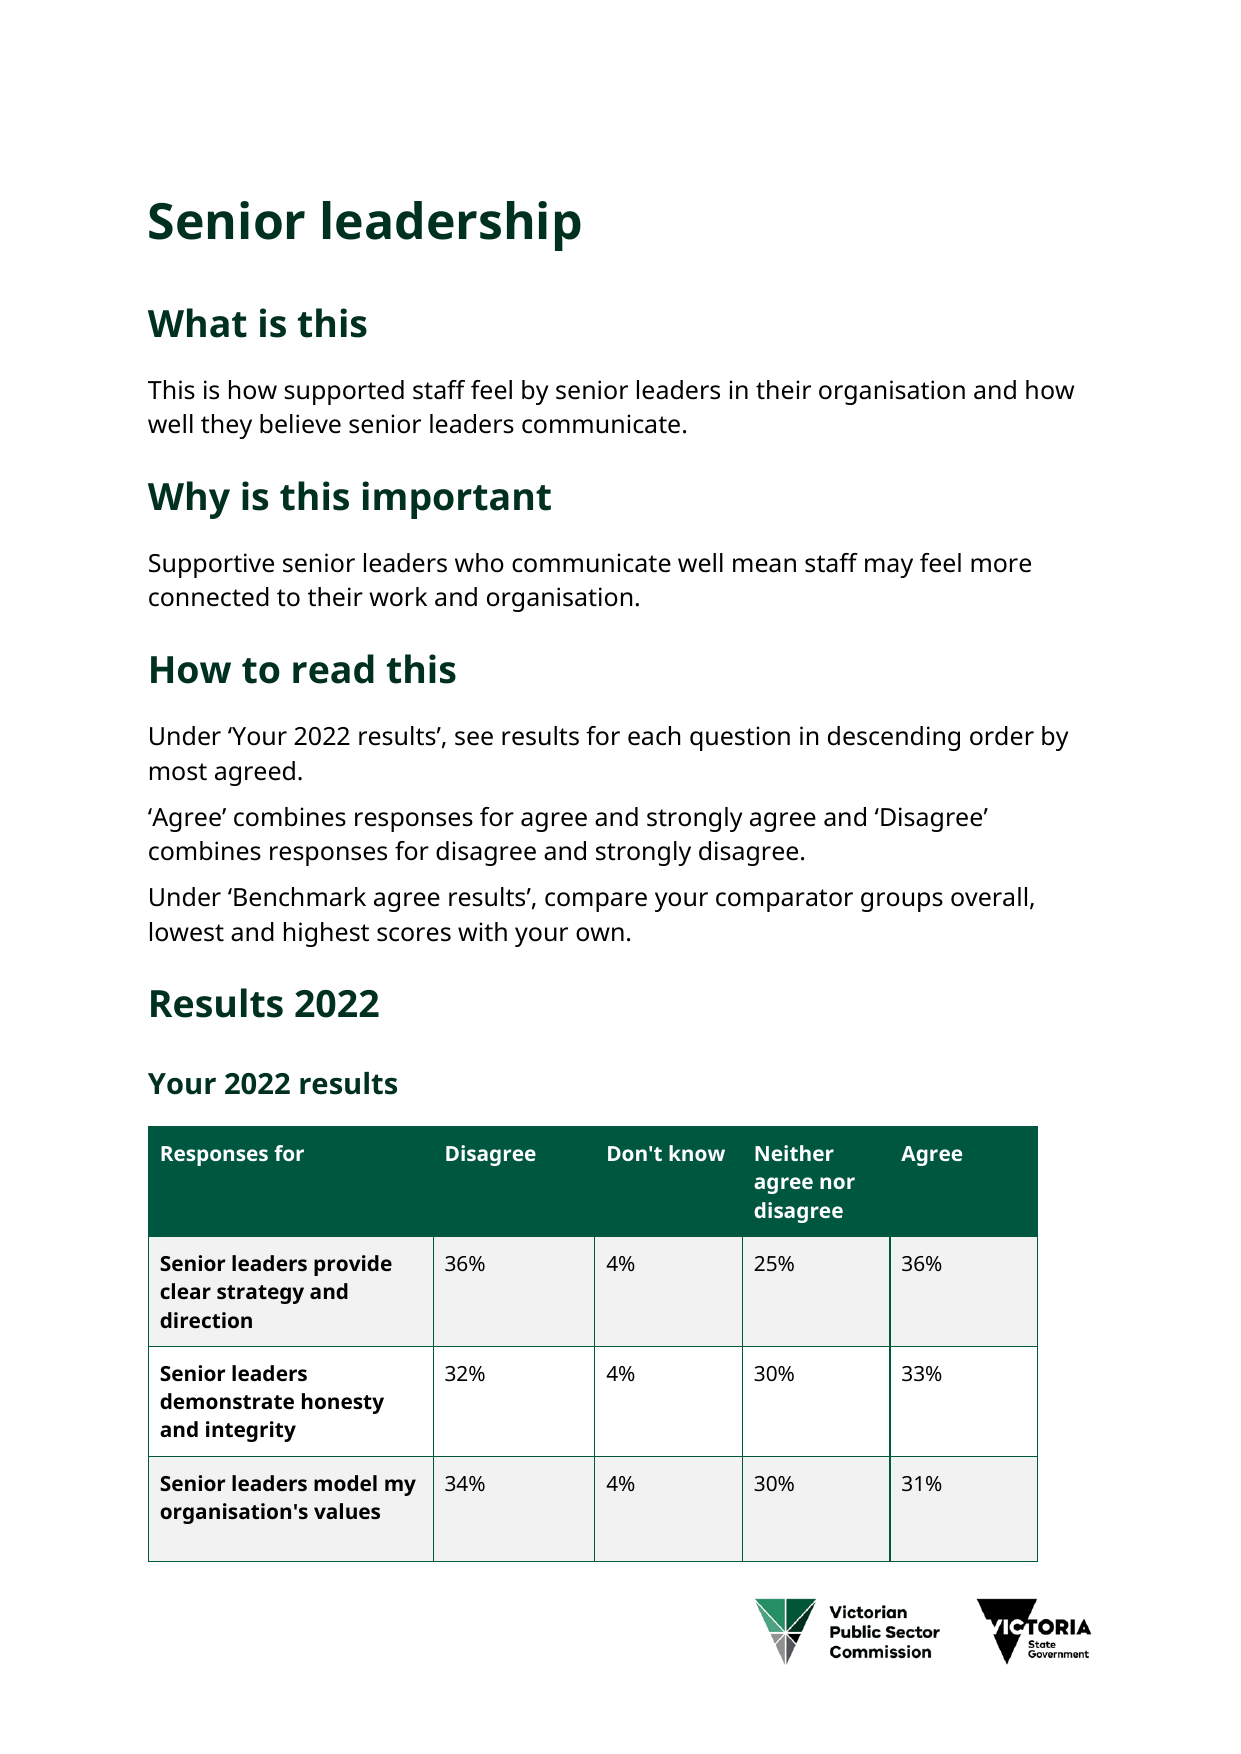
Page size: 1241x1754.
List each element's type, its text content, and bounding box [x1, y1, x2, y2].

subtitle How to read this [148, 643, 1092, 694]
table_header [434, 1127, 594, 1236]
picture [754, 1598, 1093, 1666]
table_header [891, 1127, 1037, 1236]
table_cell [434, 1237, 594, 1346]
subtitle What is this [148, 297, 1092, 348]
subtitle Why is this important [148, 470, 1092, 521]
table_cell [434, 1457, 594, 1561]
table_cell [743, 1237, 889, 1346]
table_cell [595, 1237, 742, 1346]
text Under ‘Benchmark agree results’, compare your comparator groups overall, lowest and highest scores with your own. [148, 880, 1092, 948]
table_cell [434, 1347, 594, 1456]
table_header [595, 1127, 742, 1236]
text Supportive senior leaders who communicate well mean staff may feel more connected to their work and organisation. [148, 546, 1092, 614]
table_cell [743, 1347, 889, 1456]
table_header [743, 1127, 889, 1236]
subtitle Your 2022 results [148, 1064, 1092, 1103]
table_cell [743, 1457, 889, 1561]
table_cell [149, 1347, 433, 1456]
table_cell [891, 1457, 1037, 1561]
text Under ‘Your 2022 results’, see results for each question in descending order by most agreed. [148, 719, 1092, 787]
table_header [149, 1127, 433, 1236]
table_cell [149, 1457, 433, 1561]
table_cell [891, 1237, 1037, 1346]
text This is how supported staff feel by senior leaders in their organisation and how well they believe senior leaders communicate. [148, 373, 1092, 441]
subtitle Results 2022 [148, 977, 1092, 1028]
subtitle Senior leadership [148, 186, 1092, 254]
text ‘Agree’ combines responses for agree and strongly agree and ‘Disagree’ combines responses for disagree and strongly disagree. [148, 799, 1092, 868]
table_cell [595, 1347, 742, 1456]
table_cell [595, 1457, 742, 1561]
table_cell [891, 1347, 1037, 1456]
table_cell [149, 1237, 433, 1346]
